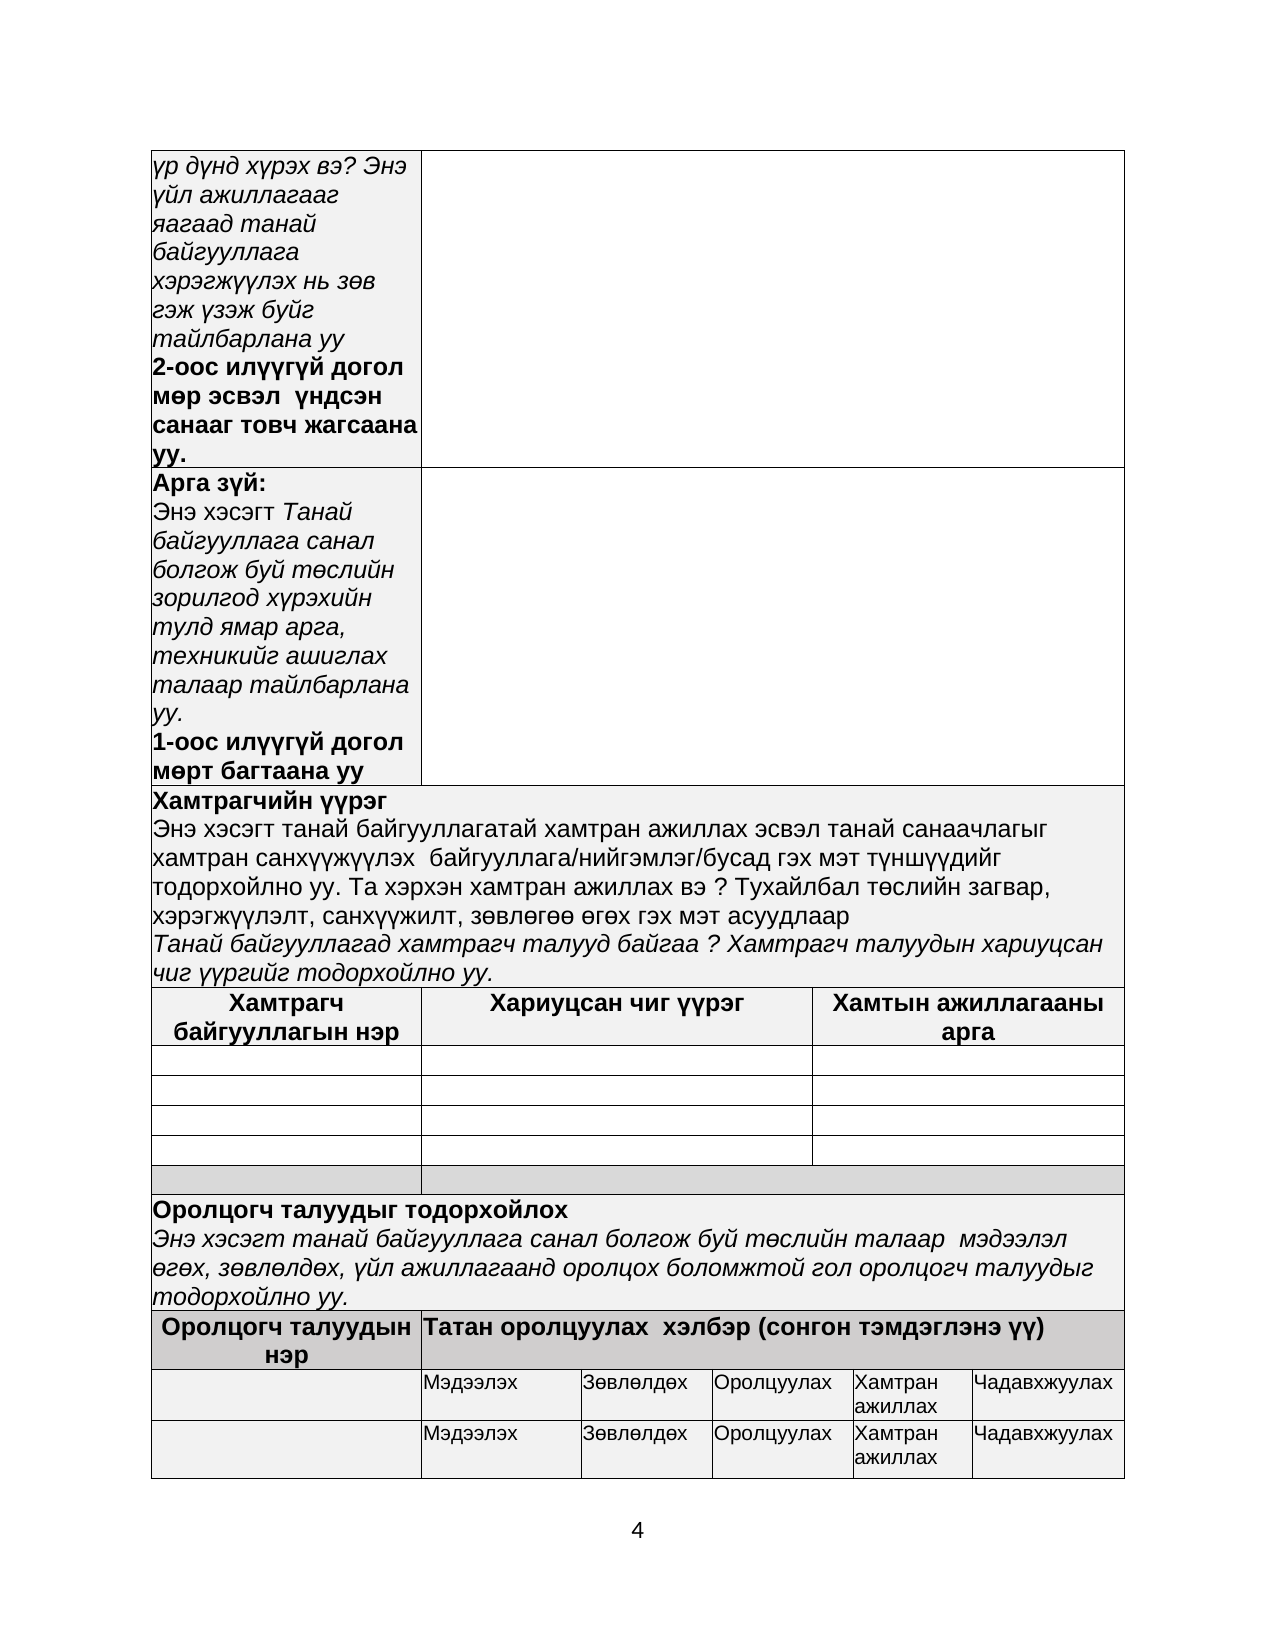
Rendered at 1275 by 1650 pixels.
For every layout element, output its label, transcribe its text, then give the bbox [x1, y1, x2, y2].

table_cell Хамтран ажиллах [854, 1421, 972, 1478]
table_cell Зөвлөлдөх [582, 1370, 712, 1420]
table_cell Оролцуулах [713, 1421, 853, 1478]
table_cell Зөвлөлдөх [582, 1421, 712, 1478]
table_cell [152, 151, 421, 467]
table_cell [813, 1136, 1124, 1164]
table_cell [152, 1106, 421, 1135]
table_cell [422, 1046, 812, 1075]
table_cell [422, 1106, 812, 1135]
table_cell Татан оролцуулах хэлбэр (сонгон тэмдэглэнэ үү) [422, 1311, 1124, 1369]
table_cell Арга зүй: Энэ хэсэгт Танай байгууллага санал болгож буй төслийн зорилгод хүрэхийн тулд ямар арга, техникийг ашиглах талаар тайлбарлана уу. 1-оос илүүгүй догол мөрт багтаана уу [152, 727, 421, 784]
table_cell [152, 1136, 421, 1164]
table_cell [152, 1166, 421, 1194]
table_cell Хамтрагчийн үүрэг Энэ хэсэгт танай байгууллагатай хамтран ажиллах эсвэл танай санаачлагыг хамтран санхүүжүүлэх байгууллага/нийгэмлэг/бусад гэх мэт түншүүдийг тодорхойлно уу. Та хэрхэн хамтран ажиллах вэ ? Тухайлбал төслийн загвар, хэрэгжүүлэлт, санхүүжилт, зөвлөгөө өгөх гэх мэт асуудлаар Танай байгууллагад хамтрагч талууд байгаа ? Хамтрагч талуудын хариуцсан чиг үүргийг тодорхойлно уу. [152, 786, 1124, 987]
table_cell Хамтран ажиллах [854, 1370, 972, 1420]
table_cell [422, 1076, 812, 1105]
table_cell [422, 1166, 1124, 1194]
table_cell [422, 1136, 812, 1164]
table_cell [813, 1106, 1124, 1135]
table_cell [422, 468, 1124, 784]
table_cell [422, 151, 1124, 467]
table_cell Хамтын ажиллагааны арга [813, 988, 1124, 1045]
table_cell Оролцуулах [713, 1370, 853, 1420]
table_cell Мэдээлэх [422, 1370, 581, 1420]
table_cell Чадавхжуулах [973, 1421, 1124, 1478]
table_cell Оролцогч талуудын нэр [152, 1311, 421, 1369]
table_cell Хариуцсан чиг үүрэг [422, 988, 812, 1045]
table_cell [152, 1421, 421, 1478]
table_cell [152, 1076, 421, 1105]
table_cell [813, 1046, 1124, 1075]
table_cell Мэдээлэх [422, 1421, 581, 1478]
table_cell Хамтрагч байгууллагын нэр [152, 988, 421, 1045]
table_cell [152, 1370, 421, 1420]
table_cell [813, 1076, 1124, 1105]
table_cell Чадавхжуулах [973, 1370, 1124, 1420]
table_cell [152, 1046, 421, 1075]
table_cell Оролцогч талуудыг тодорхойлох Энэ хэсэгт танай байгууллага санал болгож буй төслийн талаар мэдээлэл өгөх, зөвлөлдөх, үйл ажиллагаанд оролцох боломжтой гол оролцогч талуудыг тодорхойлно уу. [152, 1195, 1124, 1310]
